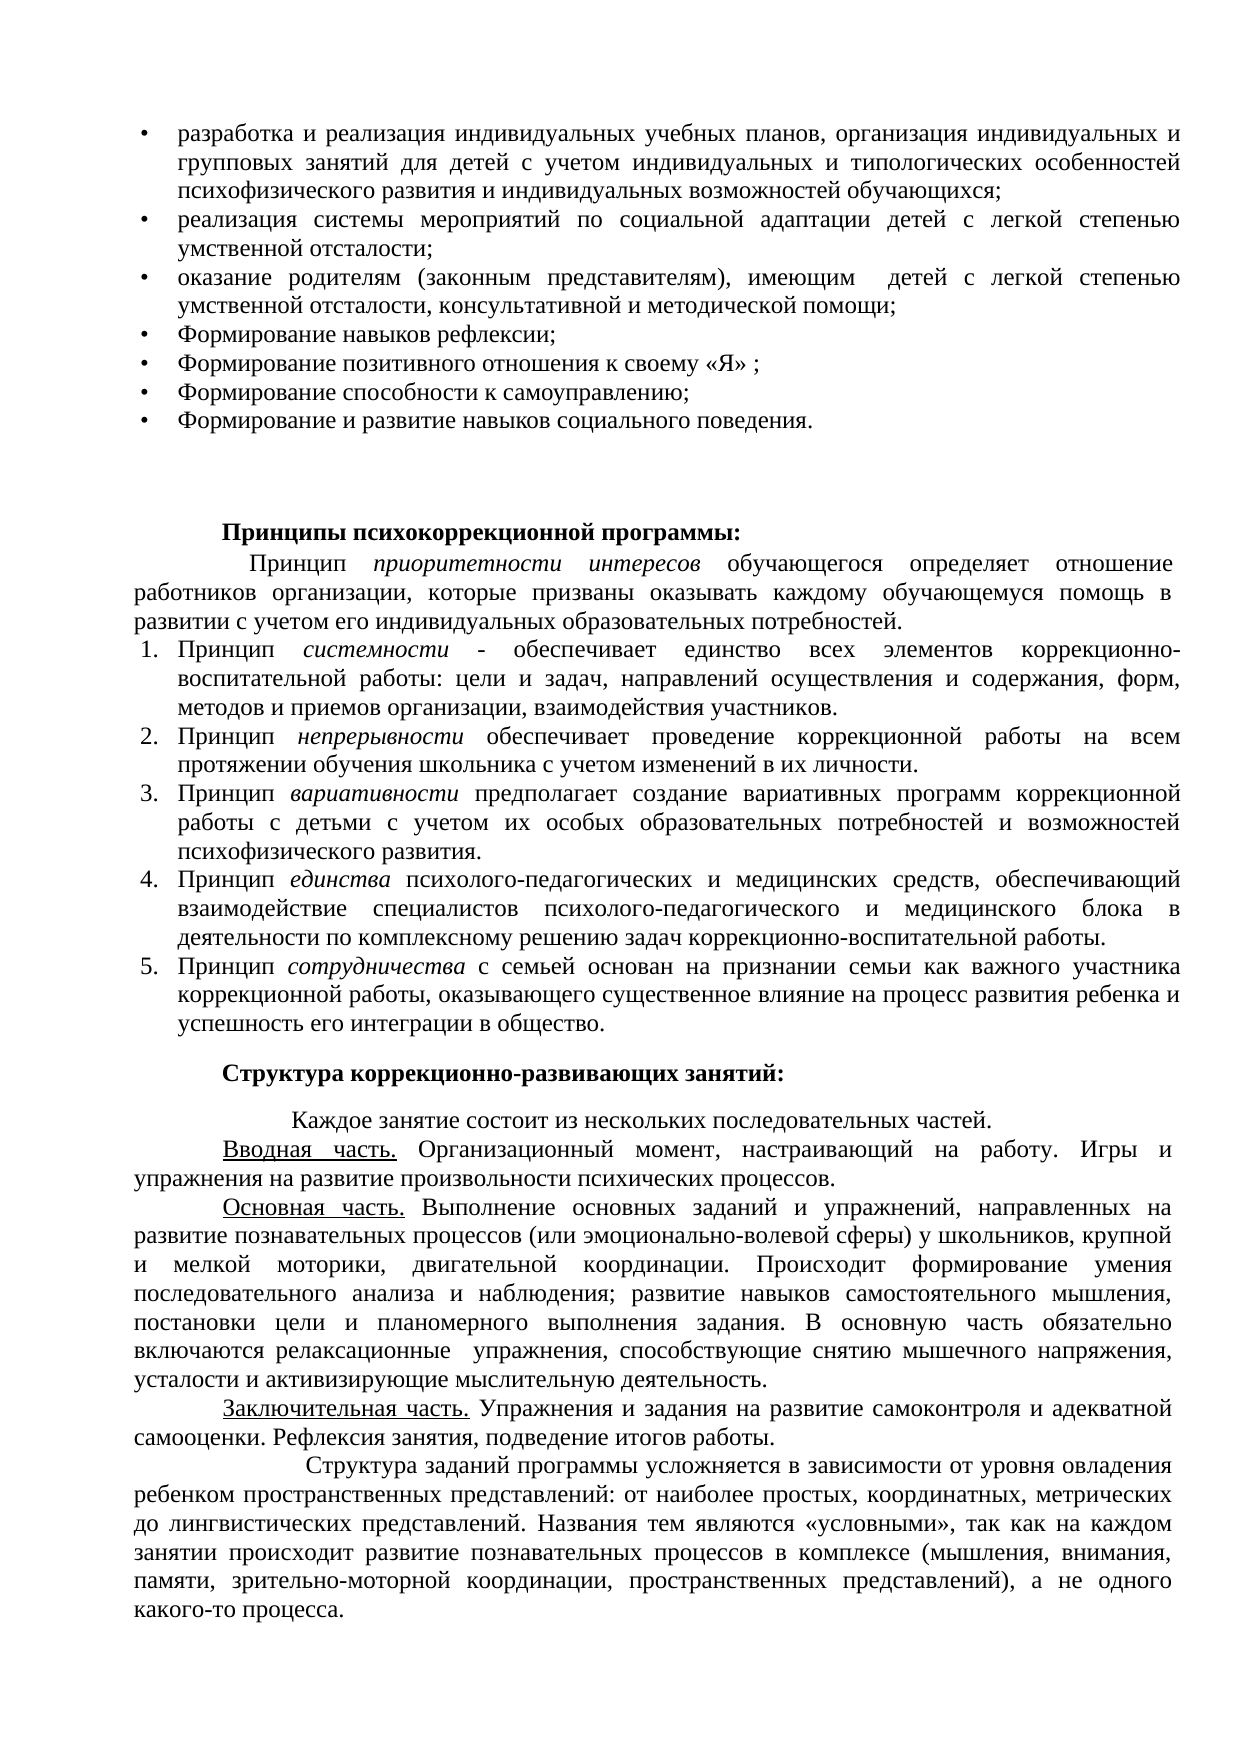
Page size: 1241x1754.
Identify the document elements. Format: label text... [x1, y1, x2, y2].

text Каждое занятие состоит из нескольких последовательных частей. [133, 1106, 1173, 1134]
list Принцип непрерывности обеспечивает проведение коррекционной работы на всем протяжении обучения школьника с учетом изменений в их личности. [140, 721, 1181, 778]
text Принципы психокоррекционной программы: [133, 517, 1181, 546]
text Вводная часть. Организационный момент, настраивающий на работу. Игры и упражнения на развитие произвольности психических процессов. [133, 1134, 1173, 1192]
list оказание родителям (законным представителям), имеющим детей с легкой степенью умственной отсталости, консультативной и методической помощи; [140, 262, 1181, 319]
text Структура заданий программы усложняется в зависимости от уровня овладения ребенком пространственных представлений: от наиболее простых, координатных, метрических до лингвистических представлений. Названия тем являются «условными», так как на каждом занятии происходит развитие познавательных процессов в комплексе (мышления, внимания, памяти, зрительно-моторной координации, пространственных представлений), а не одного какого-то процесса. [133, 1451, 1173, 1623]
list Принцип вариативности предполагает создание вариативных программ коррекционной работы с детьми с учетом их особых образовательных потребностей и возможностей психофизического развития. [140, 778, 1181, 864]
list Формирование способности к самоуправлению; [140, 377, 1181, 406]
list Принцип сотрудничества с семьей основан на признании семьи как важного участника коррекционной работы, оказывающего существенное влияние на процесс развития ребенка и успешность его интеграции в общество. [140, 951, 1181, 1037]
text Основная часть. Выполнение основных заданий и упражнений, направленных на развитие познавательных процессов (или эмоционально-волевой сферы) у школьников, крупной и мелкой моторики, двигательной координации. Происходит формирование умения последовательного анализа и наблюдения; развитие навыков самостоятельного мышления, постановки цели и планомерного выполнения задания. В основную часть обязательно включаются релаксационные упражнения, способствующие снятию мышечного напряжения, усталости и активизирующие мыслительную деятельность. [133, 1192, 1173, 1393]
list Формирование навыков рефлексии; [140, 319, 1181, 348]
list Формирование позитивного отношения к своему «Я» ; [140, 348, 1181, 377]
text Заключительная часть. Упражнения и задания на развитие самоконтроля и адекватной самооценки. Рефлексия занятия, подведение итогов работы. [133, 1393, 1173, 1451]
list разработка и реализация индивидуальных учебных планов, организация индивидуальных и групповых занятий для детей с учетом индивидуальных и типологических особенностей психофизического развития и индивидуальных возможностей обучающихся; [140, 118, 1181, 204]
list Формирование и развитие навыков социального поведения. [140, 406, 1181, 434]
text Принцип приоритетности интересов обучающегося определяет отношение работников организации, которые призваны оказывать каждому обучающемуся помощь в развитии с учетом его индивидуальных образовательных потребностей. [133, 548, 1173, 634]
list реализация системы мероприятий по социальной адаптации детей с легкой степенью умственной отсталости; [140, 204, 1181, 262]
list Принцип системности - обеспечивает единство всех элементов коррекционно-воспитательной работы: цели и задач, направлений осуществления и содержания, форм, методов и приемов организации, взаимодействия участников. [140, 634, 1181, 721]
list Принцип единства психолого-педагогических и медицинских средств, обеспечивающий взаимодействие специалистов психолого-педагогического и медицинского блока в деятельности по комплексному решению задач коррекционно-воспитательной работы. [140, 864, 1181, 951]
text Структура коррекционно-развивающих занятий: [133, 1058, 1181, 1087]
